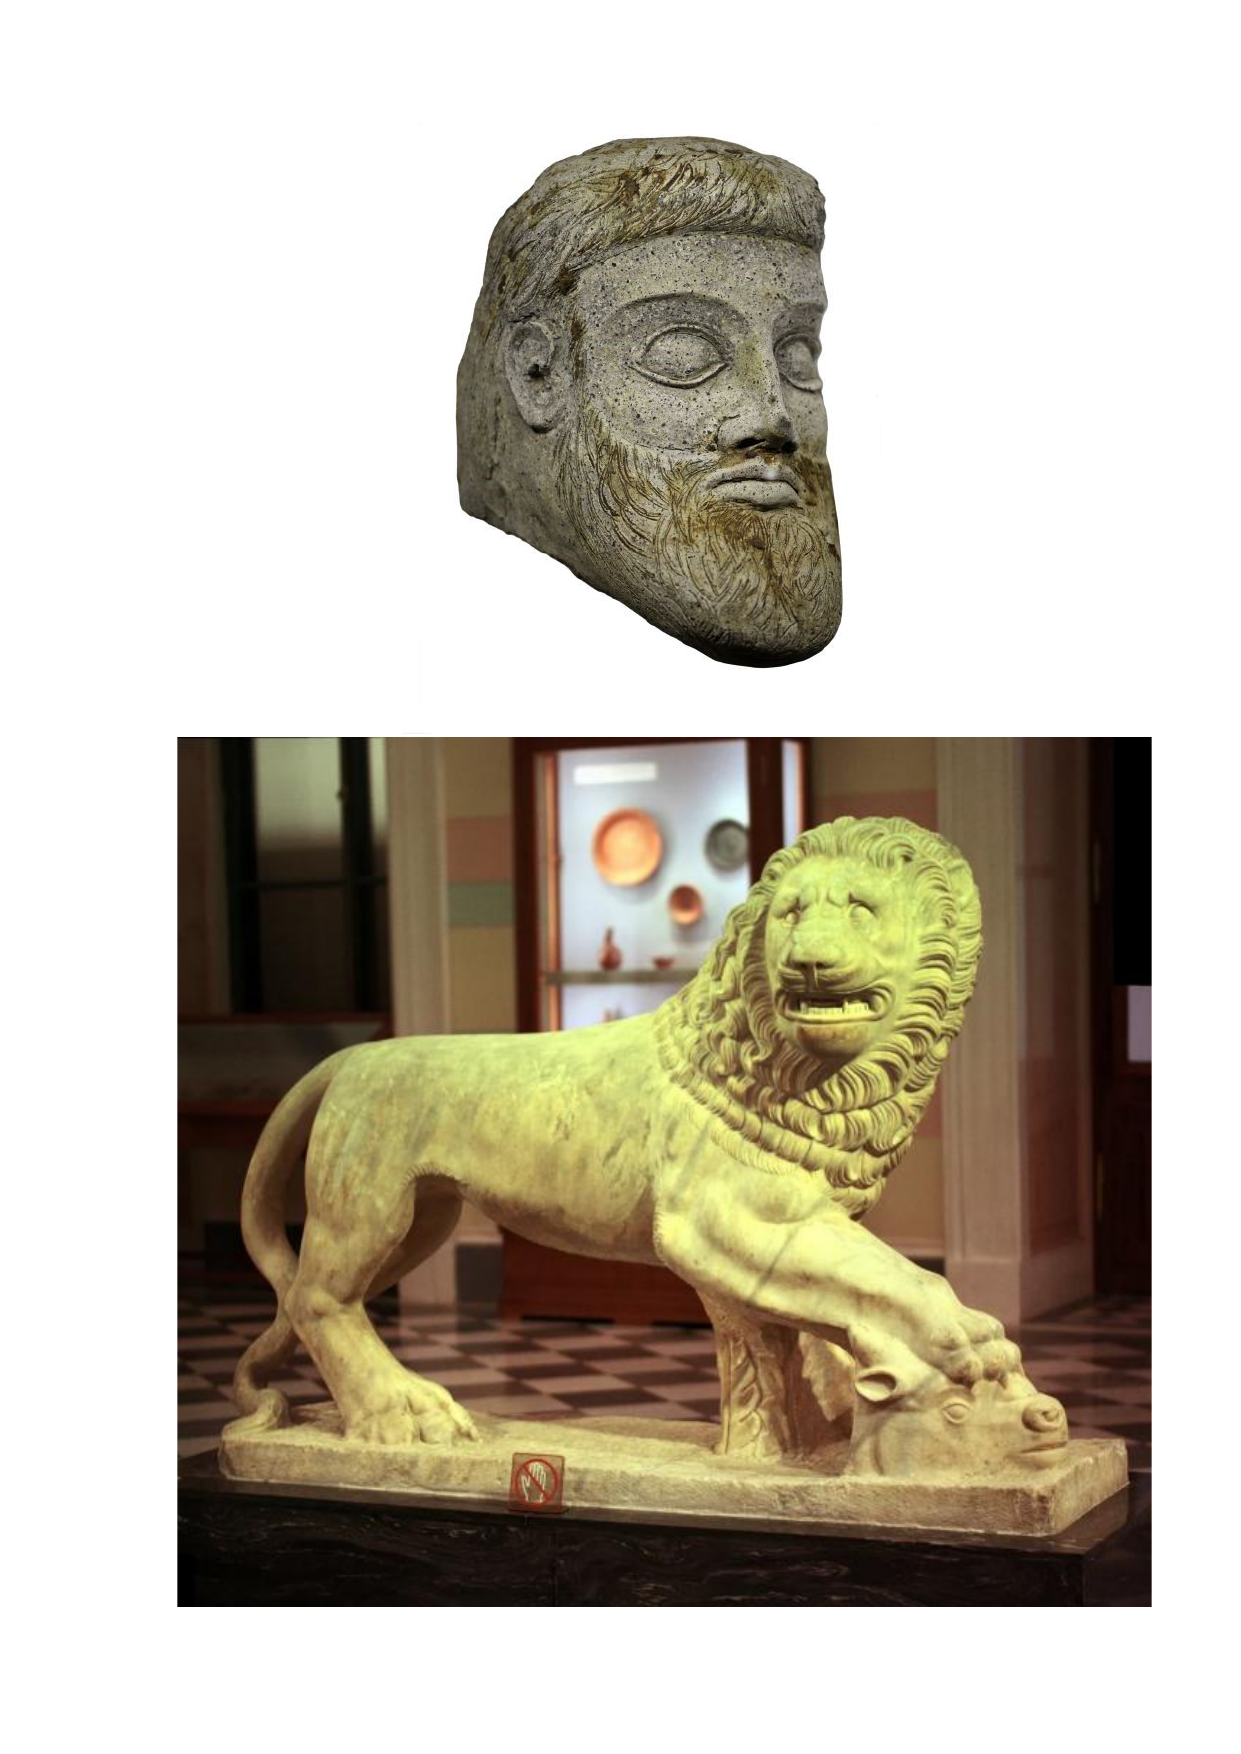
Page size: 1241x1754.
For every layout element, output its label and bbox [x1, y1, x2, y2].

picture [188, 118, 1141, 734]
picture [177, 737, 1152, 1607]
